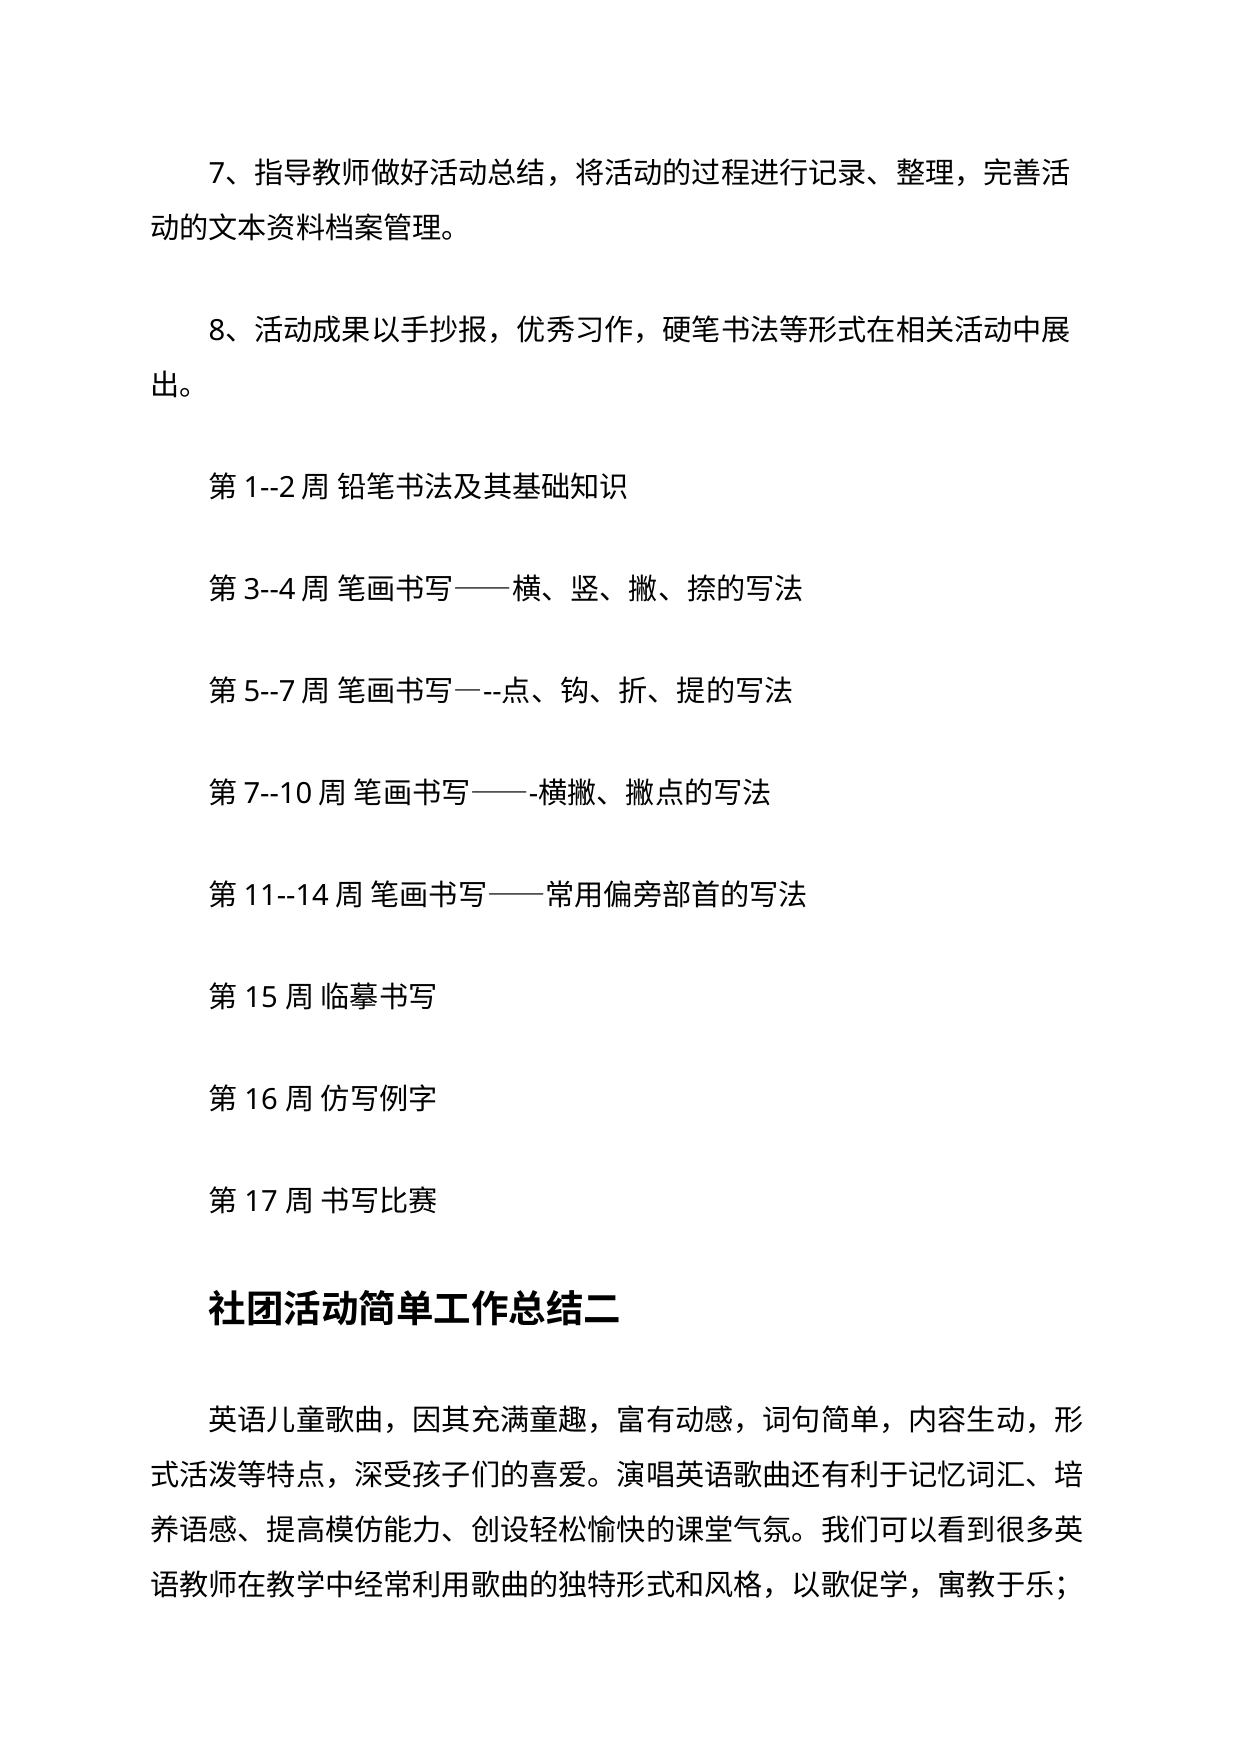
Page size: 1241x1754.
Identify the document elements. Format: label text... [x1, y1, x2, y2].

text 第 16 周 仿写例字 [150, 1075, 1090, 1118]
text 7、指导教师做好活动总结，将活动的过程进行记录、整理，完善活动的文本资料档案管理。 [150, 150, 1090, 247]
text 第11--14周 笔画书写——常用偏旁部首的写法 [150, 871, 1090, 914]
text 第7--10周 笔画书写——-横撇、撇点的写法 [150, 769, 1090, 812]
text 8、活动成果以手抄报，优秀习作，硬笔书法等形式在相关活动中展出。 [150, 307, 1090, 404]
text 第5--7周 笔画书写—--点、钩、折、提的写法 [150, 667, 1090, 710]
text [150, 1397, 1090, 1604]
text 第3--4周 笔画书写——横、竖、撇、捺的写法 [150, 566, 1090, 608]
text 第 17 周 书写比赛 [150, 1177, 1090, 1220]
text 第1--2周 铅笔书法及其基础知识 [150, 463, 1090, 506]
text 第 15 周 临摹书写 [150, 973, 1090, 1016]
text 社团活动简单工作总结二 [150, 1279, 1090, 1334]
